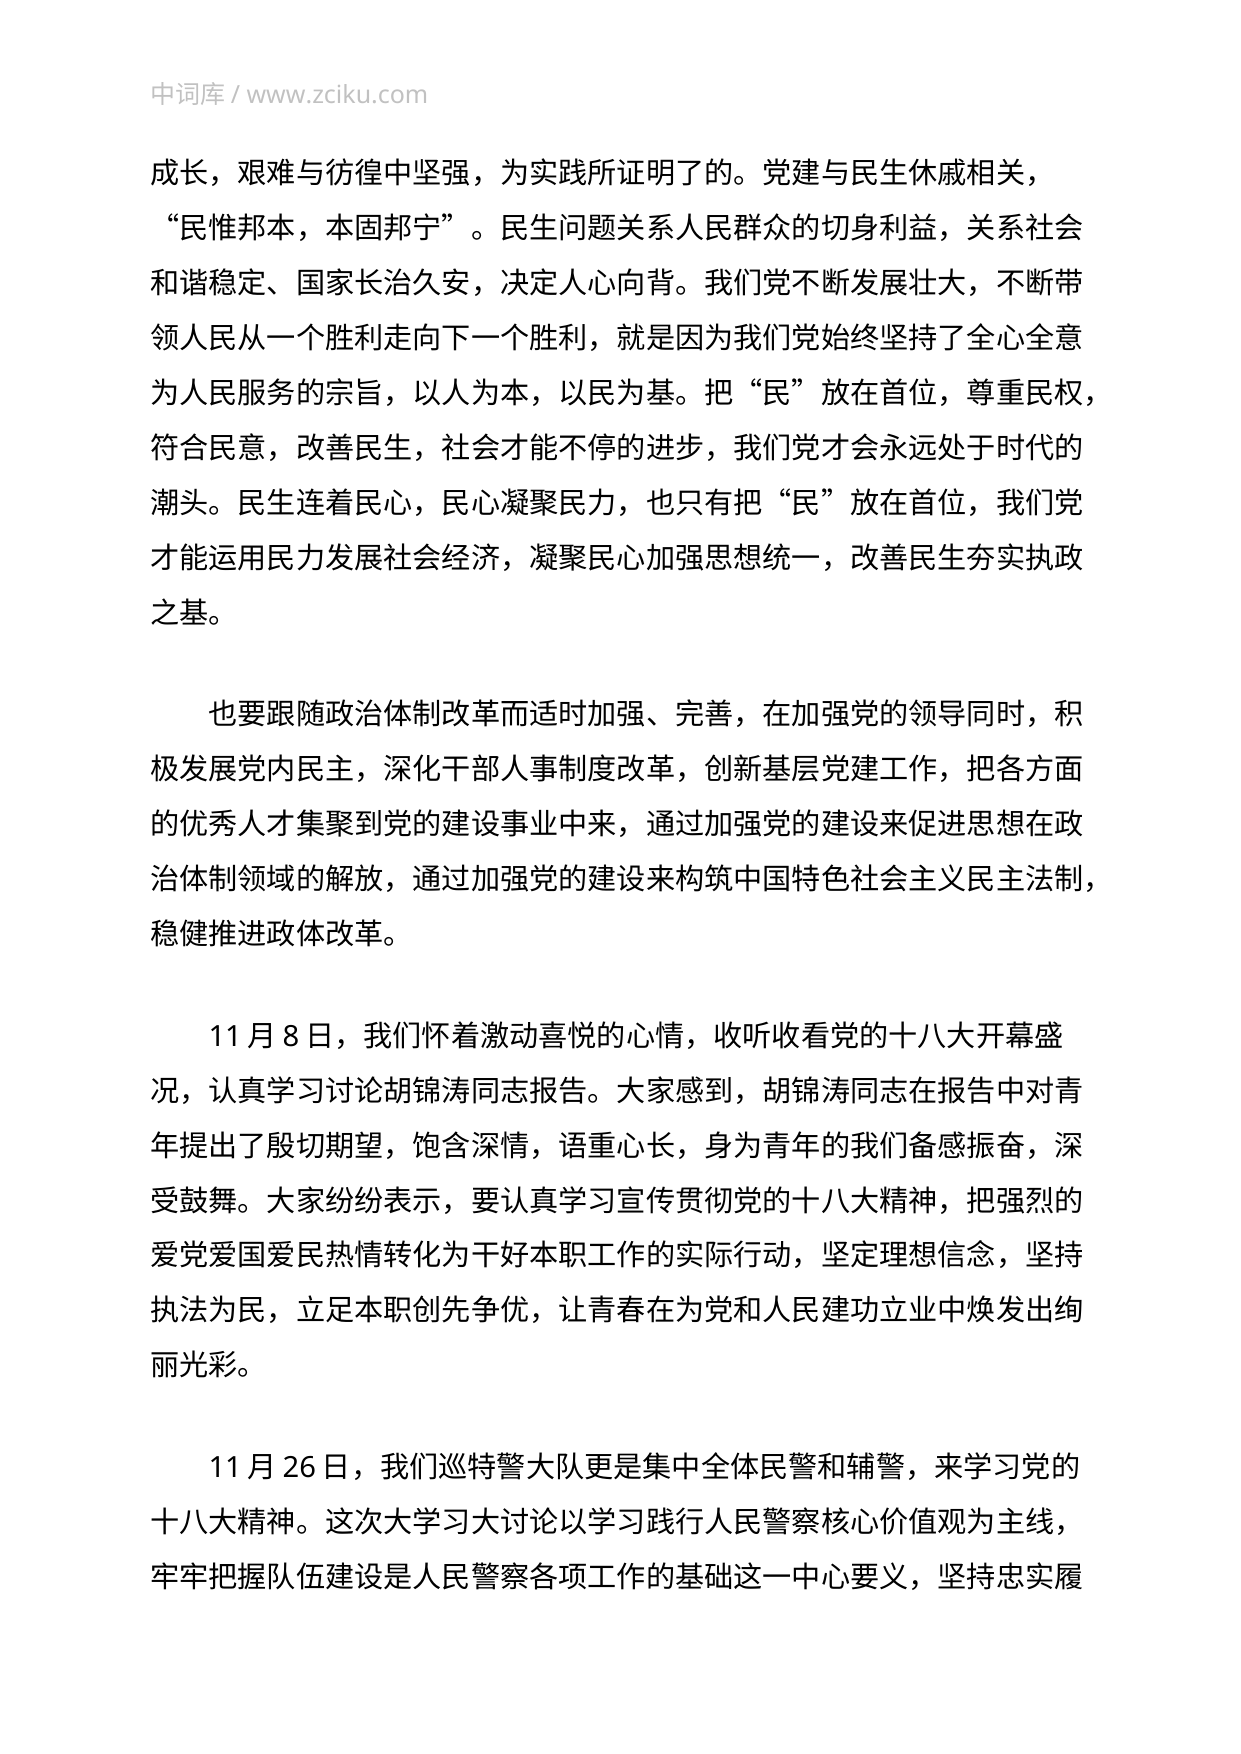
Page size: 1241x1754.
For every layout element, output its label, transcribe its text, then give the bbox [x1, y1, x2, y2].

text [150, 150, 1090, 631]
text 也要跟随政治体制改革而适时加强、完善，在加强党的领导同时，积极发展党内民主，深化干部人事制度改革，创新基层党建工作，把各方面的优秀人才集聚到党的建设事业中来，通过加强党的建设来促进思想在政治体制领域的解放，通过加强党的建设来构筑中国特色社会主义民主法制，稳健推进政体改革。 [150, 691, 1090, 953]
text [150, 1443, 1090, 1596]
text 11月8日，我们怀着激动喜悦的心情，收听收看党的十八大开幕盛况，认真学习讨论胡锦涛同志报告。大家感到，胡锦涛同志在报告中对青年提出了殷切期望，饱含深情，语重心长，身为青年的我们备感振奋，深受鼓舞。大家纷纷表示，要认真学习宣传贯彻党的十八大精神，把强烈的爱党爱国爱民热情转化为干好本职工作的实际行动，坚定理想信念，坚持执法为民，立足本职创先争优，让青春在为党和人民建功立业中焕发出绚丽光彩。 [150, 1012, 1090, 1384]
